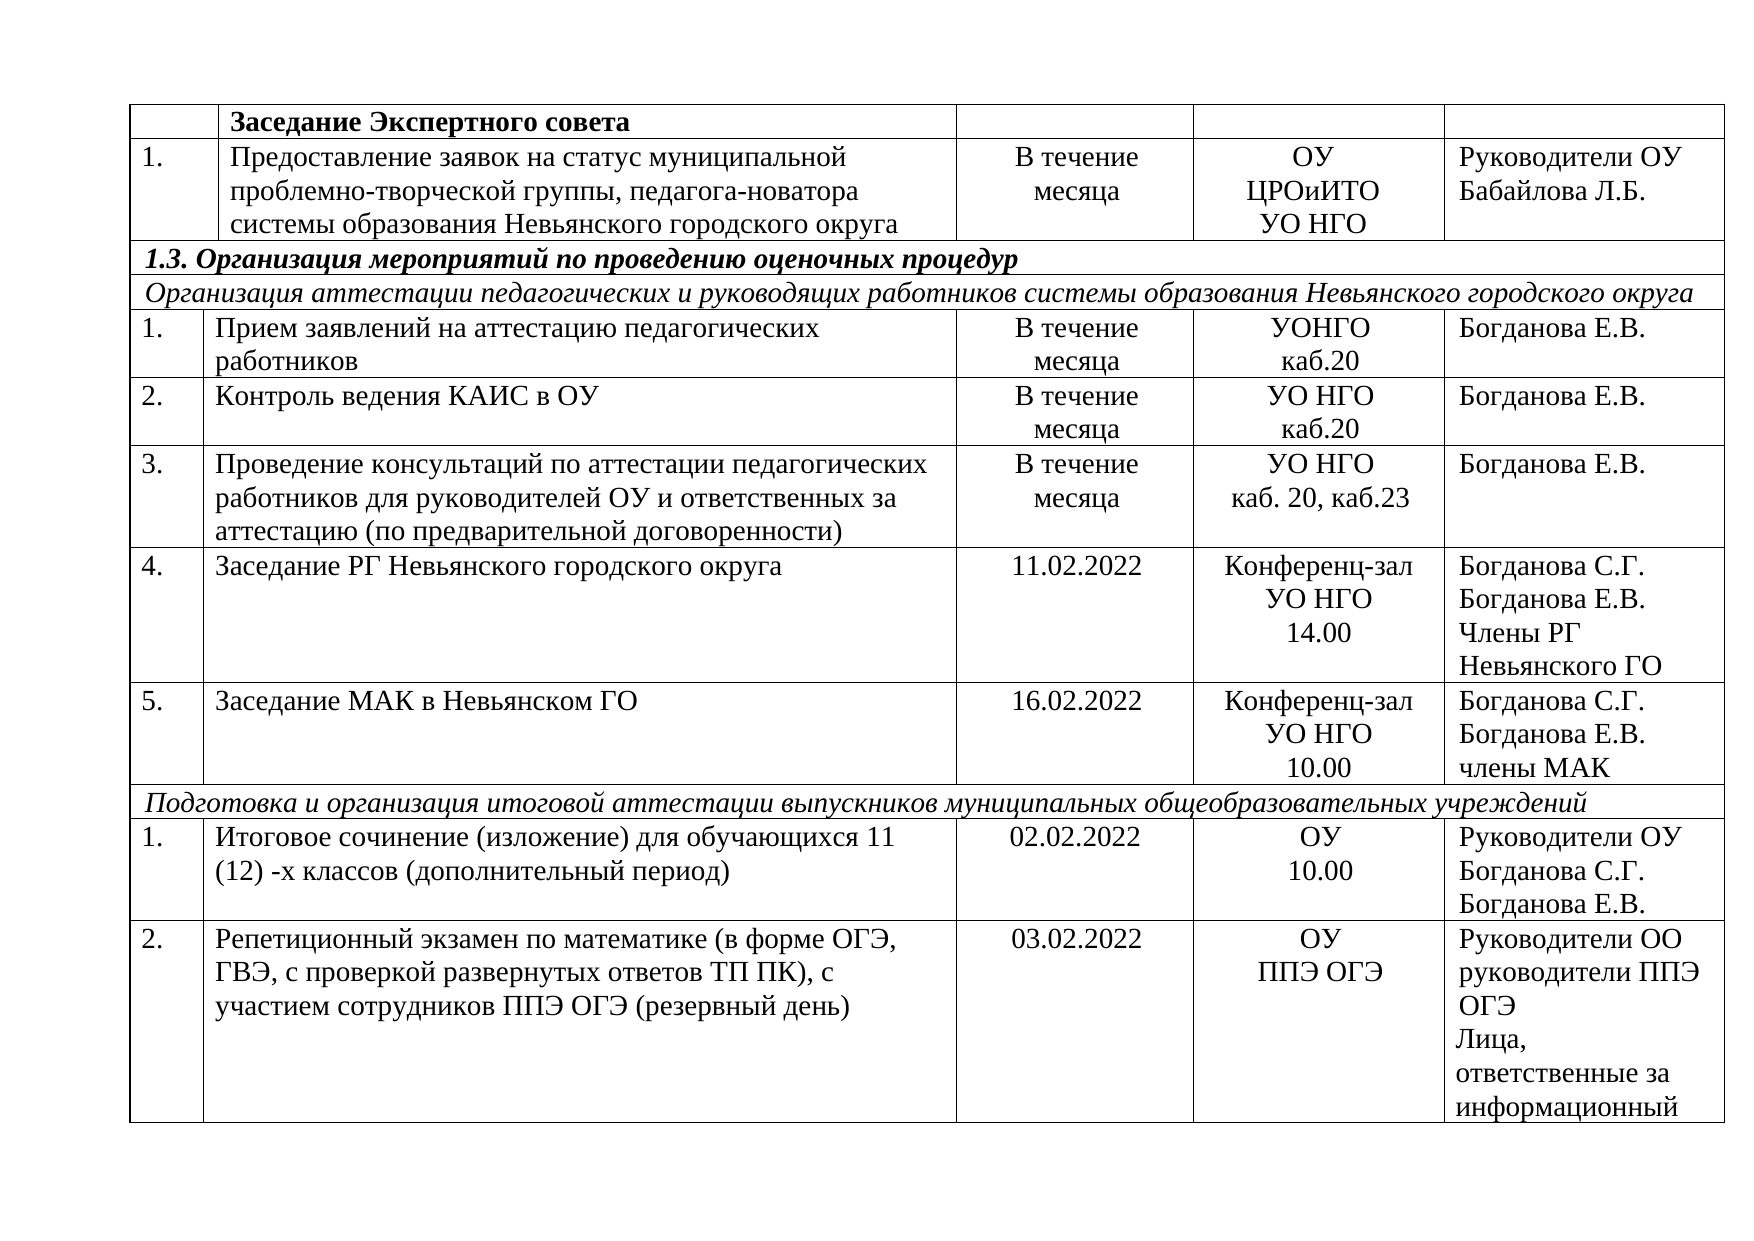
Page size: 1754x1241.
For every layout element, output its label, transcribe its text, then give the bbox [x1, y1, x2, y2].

table_cell 3. [131, 446, 203, 547]
table_cell Богданова Е.В. [1445, 446, 1724, 547]
table_cell 02.02.2022 [957, 819, 1193, 920]
table_cell УО НГО каб.20 [1194, 378, 1444, 445]
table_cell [204, 921, 956, 1122]
table_cell Богданова Е.В. [1445, 378, 1724, 445]
table_cell 2. [131, 378, 203, 445]
table_cell [1445, 105, 1724, 138]
table_cell В течение месяца [957, 446, 1193, 547]
table_cell 16.02.2022 [957, 683, 1193, 784]
table_cell Богданова С.Г. Богданова Е.В. Члены РГ Невьянского ГО [1445, 548, 1724, 682]
table_cell Заседание РГ Невьянского городского округа [204, 548, 956, 682]
table_cell 1.3. Организация мероприятий по проведению оценочных процедур [131, 241, 1724, 274]
table_cell 11.02.2022 [957, 548, 1193, 682]
table_cell Руководители ОУ Бабайлова Л.Б. [1445, 139, 1724, 240]
table_cell Конференц-зал УО НГО 10.00 [1194, 683, 1444, 784]
table_cell Организация аттестации педагогических и руководящих работников системы образования Невьянского городского округа [131, 275, 1724, 309]
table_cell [1445, 921, 1724, 1122]
table_cell УО НГО каб. 20, каб.23 [1194, 446, 1444, 547]
table_cell УОНГО каб.20 [1194, 310, 1444, 377]
table_cell Конференц-зал УО НГО 14.00 [1194, 548, 1444, 682]
table_cell 4. [131, 548, 203, 682]
table_cell В течение месяца [957, 378, 1193, 445]
table_cell Прием заявлений на аттестацию педагогических работников [204, 310, 956, 377]
table_cell Заседание Экспертного совета [219, 105, 956, 138]
table_cell ОУ ЦРОиИТО УО НГО [1194, 139, 1444, 240]
table_cell Контроль ведения КАИС в ОУ [204, 378, 956, 445]
table_cell 1. [131, 819, 203, 920]
table_cell Богданова С.Г. Богданова Е.В. члены МАК [1445, 683, 1724, 784]
table_cell В течение месяца [957, 310, 1193, 377]
table_cell [1194, 105, 1444, 138]
table_cell ОУ 10.00 [1194, 819, 1444, 920]
table_cell Подготовка и организация итоговой аттестации выпускников муниципальных общеобразовательных учреждений [131, 785, 1724, 818]
table_cell Проведение консультаций по аттестации педагогических работников для руководителей ОУ и ответственных за аттестацию (по предварительной договоренности) [204, 446, 956, 547]
table_cell 1. [131, 139, 218, 240]
table_cell Заседание МАК в Невьянском ГО [204, 683, 956, 784]
table_cell 1. [131, 310, 203, 377]
table_cell Богданова Е.В. [1445, 310, 1724, 377]
table_cell [957, 105, 1193, 138]
table_cell ОУ ППЭ ОГЭ [1194, 921, 1444, 1122]
table_cell Руководители ОУ Богданова С.Г. Богданова Е.В. [1445, 819, 1724, 920]
table_cell 03.02.2022 [957, 921, 1193, 1122]
table_cell [131, 105, 218, 138]
table_cell 2. [131, 921, 203, 1122]
table_cell В течение месяца [957, 139, 1193, 240]
table_cell Предоставление заявок на статус муниципальной проблемно-творческой группы, педагога-новатора системы образования Невьянского городского округа [219, 139, 956, 240]
table_cell Итоговое сочинение (изложение) для обучающихся 11 (12) -х классов (дополнительный период) [204, 819, 956, 920]
table_cell 5. [131, 683, 203, 784]
